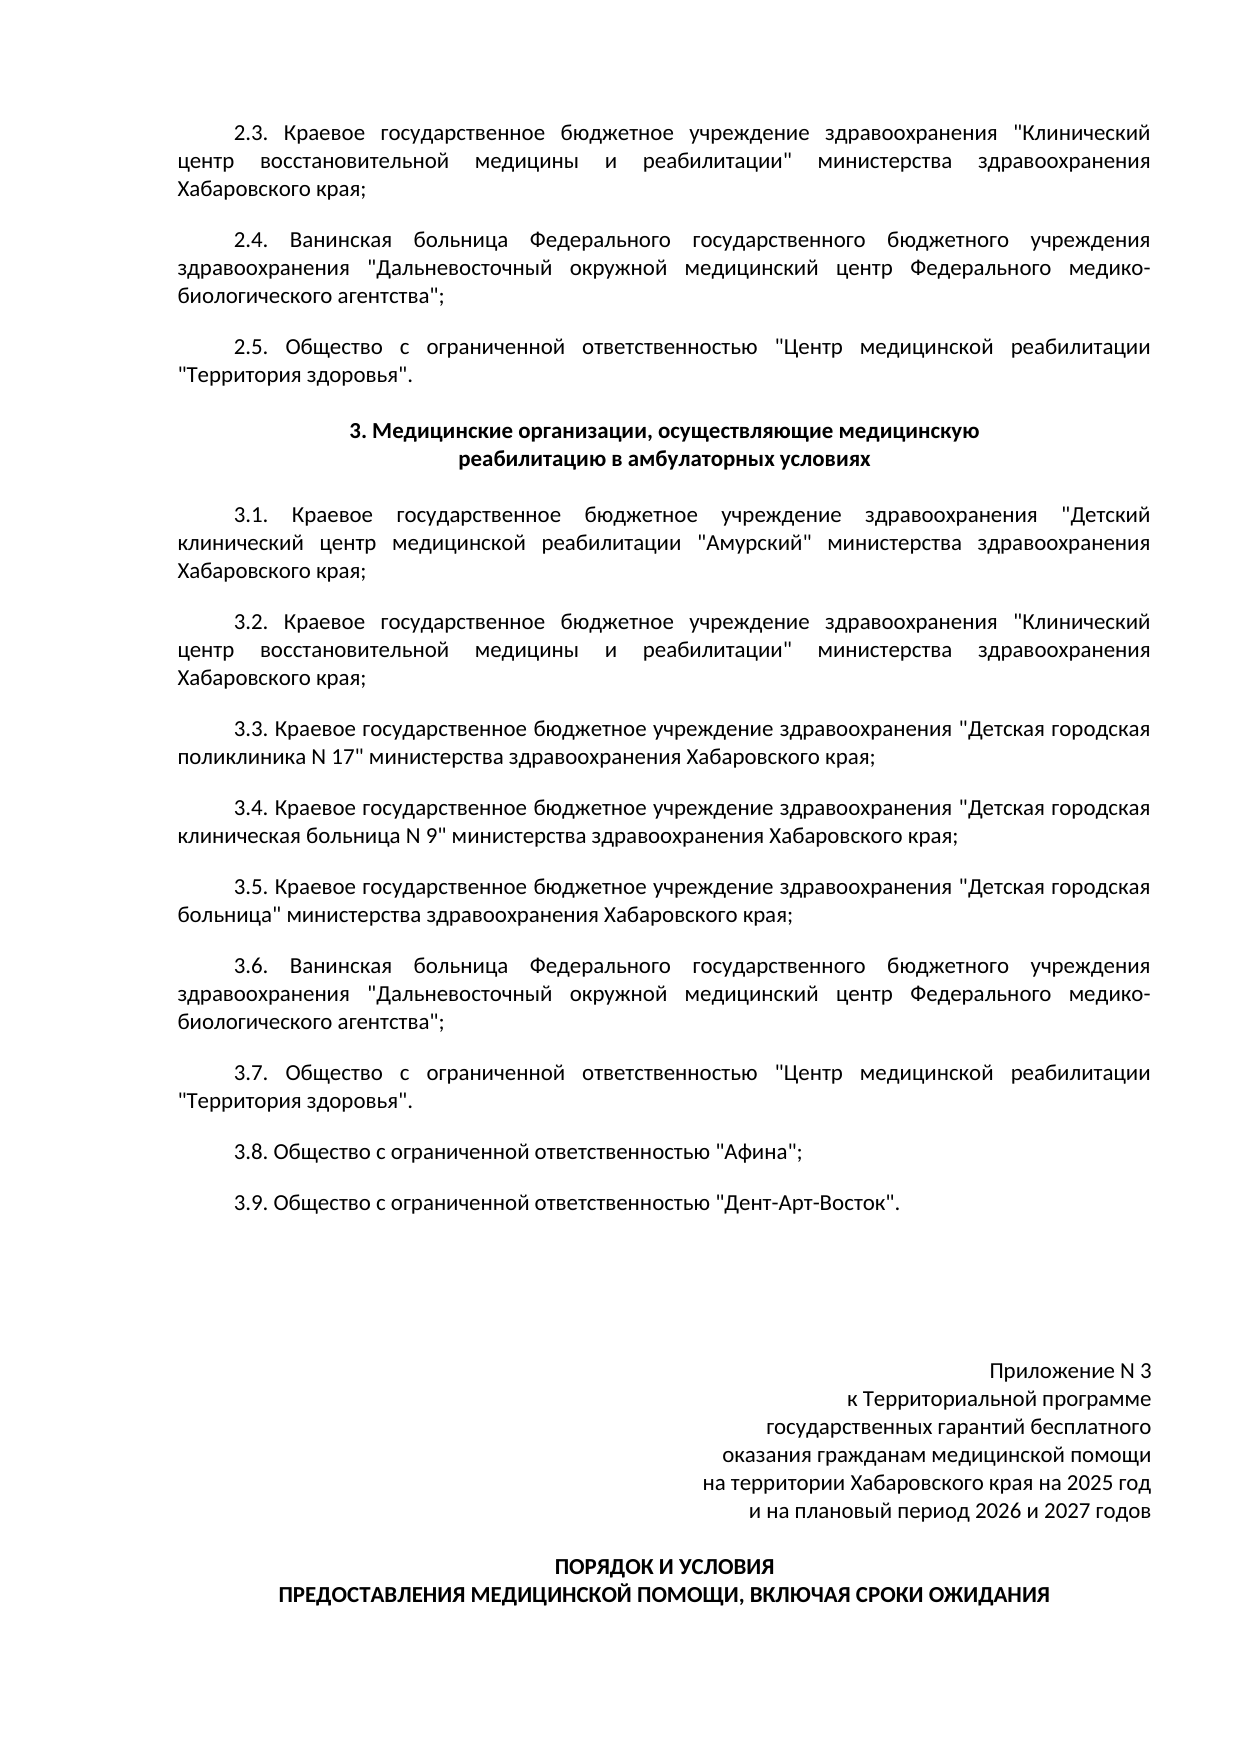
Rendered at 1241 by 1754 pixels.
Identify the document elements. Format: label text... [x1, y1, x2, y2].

text 3.4. Краевое государственное бюджетное учреждение здравоохранения "Детская городская клиническая больница N 9" министерства здравоохранения Хабаровского края; [177, 793, 1152, 849]
text 2.5. Общество с ограниченной ответственностью "Центр медицинской реабилитации "Территория здоровья". [177, 332, 1152, 388]
text оказания гражданам медицинской помощи [177, 1440, 1152, 1468]
title ПРЕДОСТАВЛЕНИЯ МЕДИЦИНСКОЙ ПОМОЩИ, ВКЛЮЧАЯ СРОКИ ОЖИДАНИЯ [177, 1580, 1152, 1608]
text 3.6. Ванинская больница Федерального государственного бюджетного учреждения здравоохранения "Дальневосточный окружной медицинский центр Федерального медико-биологического агентства"; [177, 951, 1152, 1035]
text на территории Хабаровского края на 2025 год [177, 1468, 1152, 1496]
text и на плановый период 2026 и 2027 годов [177, 1496, 1152, 1524]
text Приложение N 3 [177, 1356, 1152, 1384]
text 3.3. Краевое государственное бюджетное учреждение здравоохранения "Детская городская поликлиника N 17" министерства здравоохранения Хабаровского края; [177, 714, 1152, 770]
text 3.1. Краевое государственное бюджетное учреждение здравоохранения "Детский клинический центр медицинской реабилитации "Амурский" министерства здравоохранения Хабаровского края; [177, 500, 1152, 584]
text 3.2. Краевое государственное бюджетное учреждение здравоохранения "Клинический центр восстановительной медицины и реабилитации" министерства здравоохранения Хабаровского края; [177, 607, 1152, 691]
text 2.3. Краевое государственное бюджетное учреждение здравоохранения "Клинический центр восстановительной медицины и реабилитации" министерства здравоохранения Хабаровского края; [177, 118, 1152, 202]
text государственных гарантий бесплатного [177, 1412, 1152, 1440]
text 3.7. Общество с ограниченной ответственностью "Центр медицинской реабилитации "Территория здоровья". [177, 1058, 1152, 1114]
text 3.8. Общество с ограниченной ответственностью "Афина"; [177, 1137, 1152, 1165]
text 3.5. Краевое государственное бюджетное учреждение здравоохранения "Детская городская больница" министерства здравоохранения Хабаровского края; [177, 872, 1152, 928]
text 2.4. Ванинская больница Федерального государственного бюджетного учреждения здравоохранения "Дальневосточный окружной медицинский центр Федерального медико-биологического агентства"; [177, 225, 1152, 309]
text к Территориальной программе [177, 1384, 1152, 1412]
text 3.9. Общество с ограниченной ответственностью "Дент-Арт-Восток". [177, 1188, 1152, 1216]
title 3. Медицинские организации, осуществляющие медицинскую [177, 416, 1152, 444]
title реабилитацию в амбулаторных условиях [177, 444, 1152, 472]
title ПОРЯДОК И УСЛОВИЯ [177, 1552, 1152, 1580]
